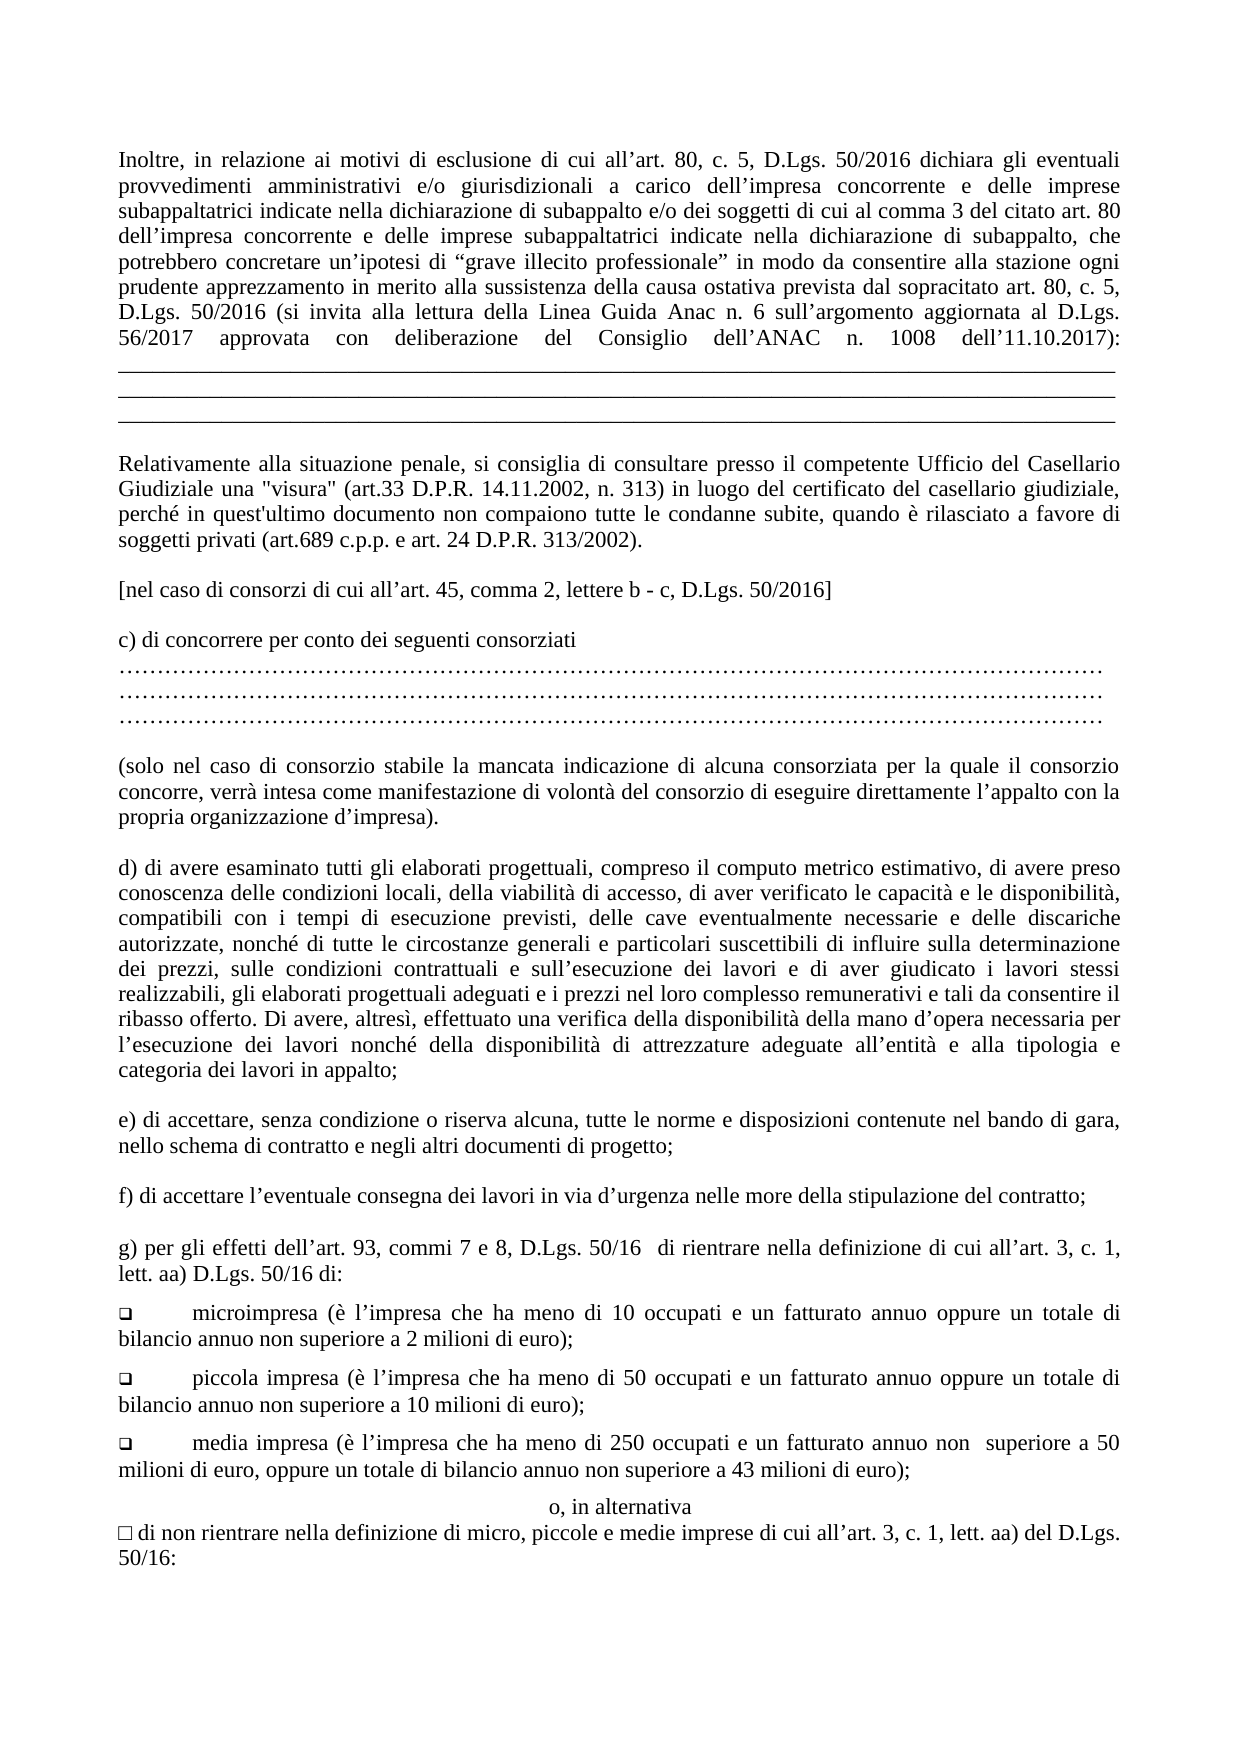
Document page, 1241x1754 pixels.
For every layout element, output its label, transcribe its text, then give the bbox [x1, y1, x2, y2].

text (solo nel caso di consorzio stabile la mancata indicazione di alcuna consorziata per la quale il consorzio concorre, verrà intesa come manifestazione di volontà del consorzio di eseguire direttamente l’appalto con la propria organizzazione d’impresa). [118, 754, 1122, 829]
text _______________________________________________________________________________________ [118, 375, 1122, 401]
text c) di concorrere per conto dei seguenti consorziati [118, 628, 1122, 653]
text Relativamente alla situazione penale, si consiglia di consultare presso il competente Ufficio del Casellario Giudiziale una "visura" (art.33 D.P.R. 14.11.2002, n. 313) in luogo del certificato del casellario giudiziale, perché in quest'ultimo documento non compaiono tutte le condanne subite, quando è rilasciato a favore di soggetti privati (art.689 c.p.p. e art. 24 D.P.R. 313/2002). [118, 451, 1122, 552]
list piccola impresa (è l’impresa che ha meno di 50 occupati e un fatturato annuo oppure un totale di bilancio annuo non superiore a 10 milioni di euro); [118, 1364, 1122, 1417]
text [nel caso di consorzi di cui all’art. 45, comma 2, lettere b - c, D.Lgs. 50/2016] [118, 577, 1122, 602]
text Inoltre, in relazione ai motivi di esclusione di cui all’art. 80, c. 5, D.Lgs. 50/2016 dichiara gli eventuali provvedimenti amministrativi e/o giurisdizionali a carico dell’impresa concorrente e delle imprese subappaltatrici indicate nella dichiarazione di subappalto e/o dei soggetti di cui al comma 3 del citato art. 80 dell’impresa concorrente e delle imprese subappaltatrici indicate nella dichiarazione di subappalto, che potrebbero concretare un’ipotesi di “grave illecito professionale” in modo da consentire alla stazione ogni prudente apprezzamento in merito alla sussistenza della causa ostativa prevista dal sopracitato art. 80, c. 5, D.Lgs. 50/2016 (si invita alla lettura della Linea Guida Anac n. 6 sull’argomento aggiornata al D.Lgs. 56/2017 approvata con deliberazione del Consiglio dell’ANAC n. 1008 dell’11.10.2017): _______________________________________________________________________________________ [118, 148, 1122, 375]
text o, in alternativa [118, 1495, 1122, 1520]
text ………………………………………………………………………………………………………………… [118, 678, 1122, 703]
list media impresa (è l’impresa che ha meno di 250 occupati e un fatturato annuo non superiore a 50 milioni di euro, oppure un totale di bilancio annuo non superiore a 43 milioni di euro); [118, 1429, 1122, 1482]
text ………………………………………………………………………………………………………………… [118, 703, 1122, 728]
text ………………………………………………………………………………………………………………… [118, 653, 1122, 678]
text g) per gli effetti dell’art. 93, commi 7 e 8, D.Lgs. 50/16 di rientrare nella definizione di cui all’art. 3, c. 1, lett. aa) D.Lgs. 50/16 di: [118, 1234, 1122, 1287]
text e) di accettare, senza condizione o riserva alcuna, tutte le norme e disposizioni contenute nel bando di gara, nello schema di contratto e negli altri documenti di progetto; [118, 1108, 1122, 1158]
list microimpresa (è l’impresa che ha meno di 10 occupati e un fatturato annuo oppure un totale di bilancio annuo non superiore a 2 milioni di euro); [118, 1299, 1122, 1352]
text □ di non rientrare nella definizione di micro, piccole e medie imprese di cui all’art. 3, c. 1, lett. aa) del D.Lgs. 50/16: [118, 1520, 1122, 1570]
text f) di accettare l’eventuale consegna dei lavori in via d’urgenza nelle more della stipulazione del contratto; [118, 1183, 1122, 1209]
text d) di avere esaminato tutti gli elaborati progettuali, compreso il computo metrico estimativo, di avere preso conoscenza delle condizioni locali, della viabilità di accesso, di aver verificato le capacità e le disponibilità, compatibili con i tempi di esecuzione previsti, delle cave eventualmente necessarie e delle discariche autorizzate, nonché di tutte le circostanze generali e particolari suscettibili di influire sulla determinazione dei prezzi, sulle condizioni contrattuali e sull’esecuzione dei lavori e di aver giudicato i lavori stessi realizzabili, gli elaborati progettuali adeguati e i prezzi nel loro complesso remunerativi e tali da consentire il ribasso offerto. Di avere, altresì, effettuato una verifica della disponibilità della mano d’opera necessaria per l’esecuzione dei lavori nonché della disponibilità di attrezzature adeguate all’entità e alla tipologia e categoria dei lavori in appalto; [118, 855, 1122, 1082]
text _______________________________________________________________________________________ [118, 401, 1122, 426]
